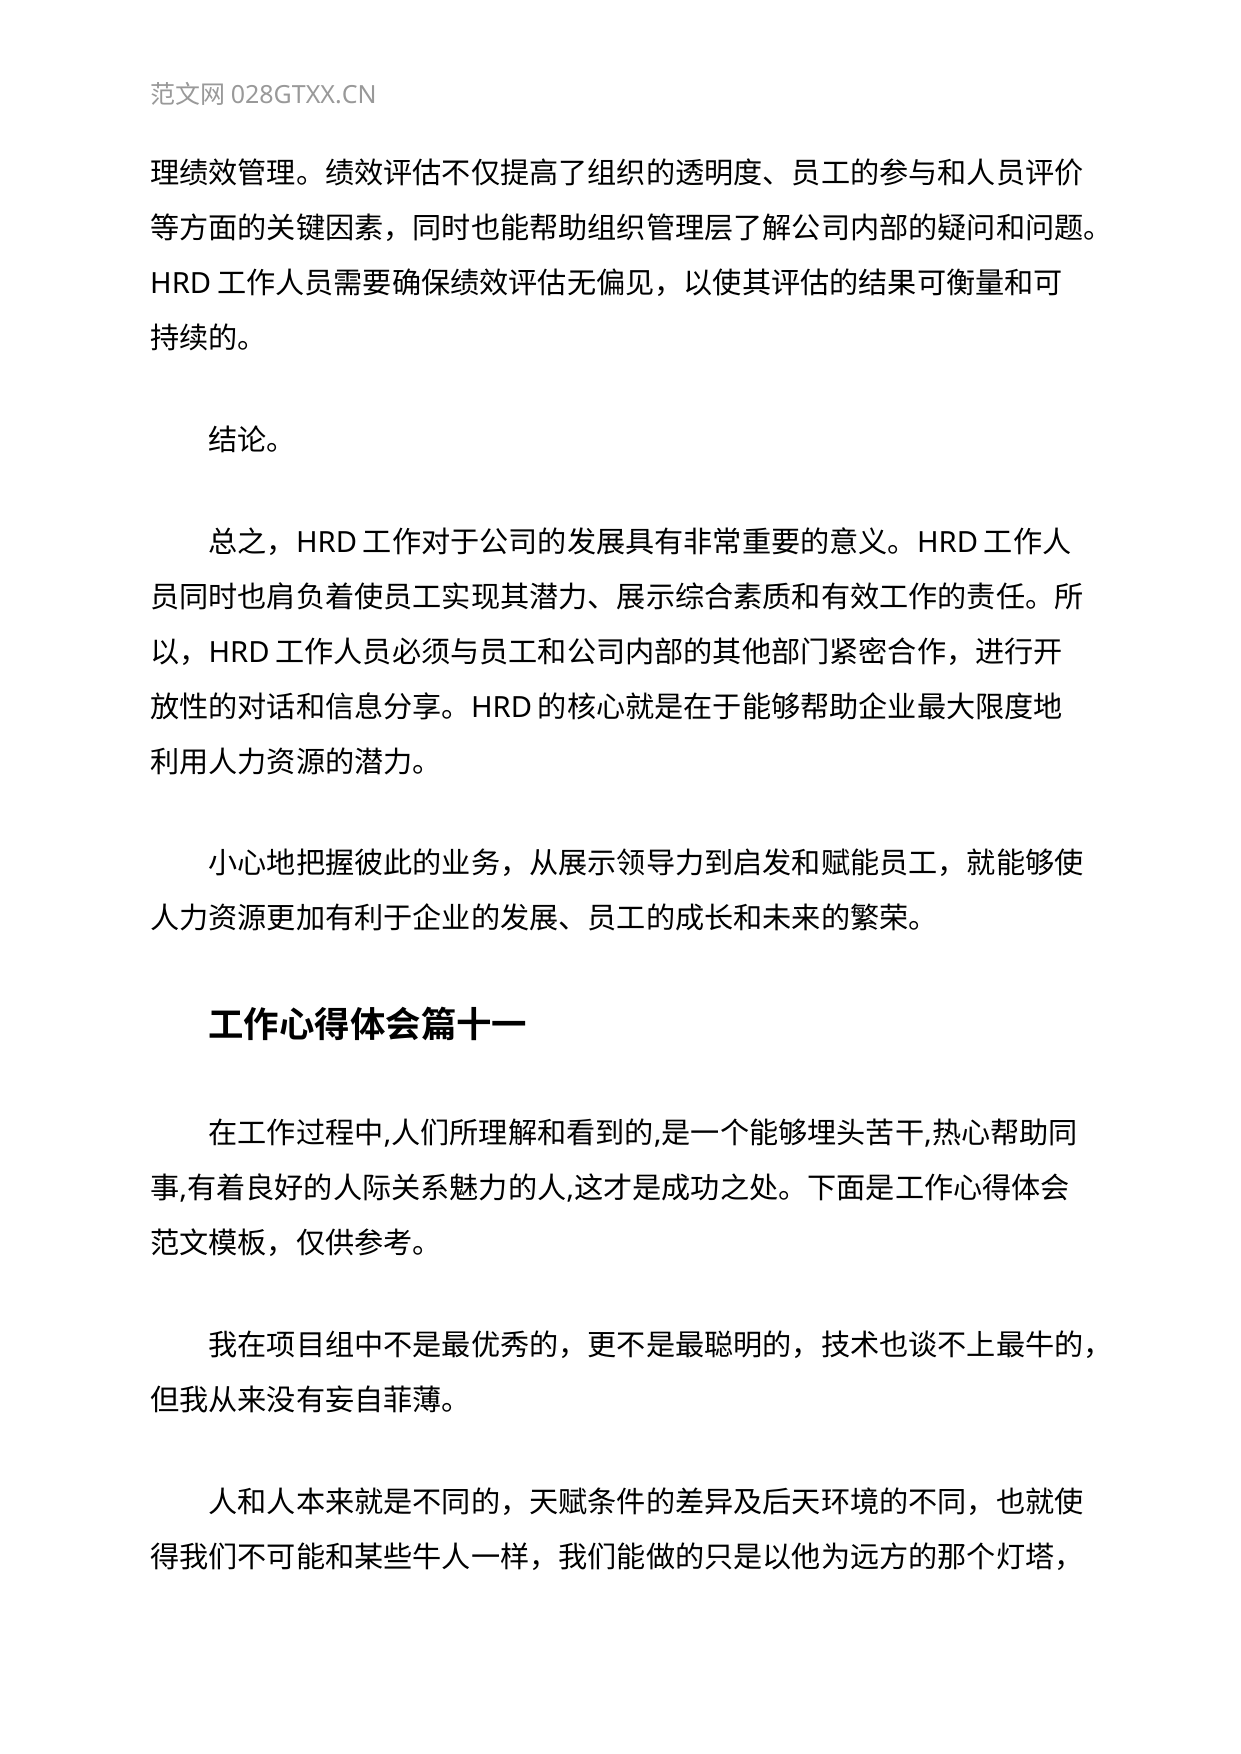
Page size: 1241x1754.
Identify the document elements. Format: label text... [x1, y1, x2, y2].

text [150, 1478, 1090, 1576]
text 工作心得体会篇十一 [150, 997, 1090, 1048]
text 结论。 [150, 417, 1090, 459]
text 在工作过程中,人们所理解和看到的,是一个能够埋头苦干,热心帮助同事,有着良好的人际关系魅力的人,这才是成功之处。下面是工作心得体会范文模板，仅供参考。 [150, 1110, 1090, 1262]
text 小心地把握彼此的业务，从展示领导力到启发和赋能员工，就能够使人力资源更加有利于企业的发展、员工的成长和未来的繁荣。 [150, 840, 1090, 937]
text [150, 150, 1090, 357]
text 我在项目组中不是最优秀的，更不是最聪明的，技术也谈不上最牛的，但我从来没有妄自菲薄。 [150, 1322, 1090, 1419]
text 总之，HRD工作对于公司的发展具有非常重要的意义。HRD工作人员同时也肩负着使员工实现其潜力、展示综合素质和有效工作的责任。所以，HRD工作人员必须与员工和公司内部的其他部门紧密合作，进行开放性的对话和信息分享。HRD的核心就是在于能够帮助企业最大限度地利用人力资源的潜力。 [150, 518, 1090, 781]
